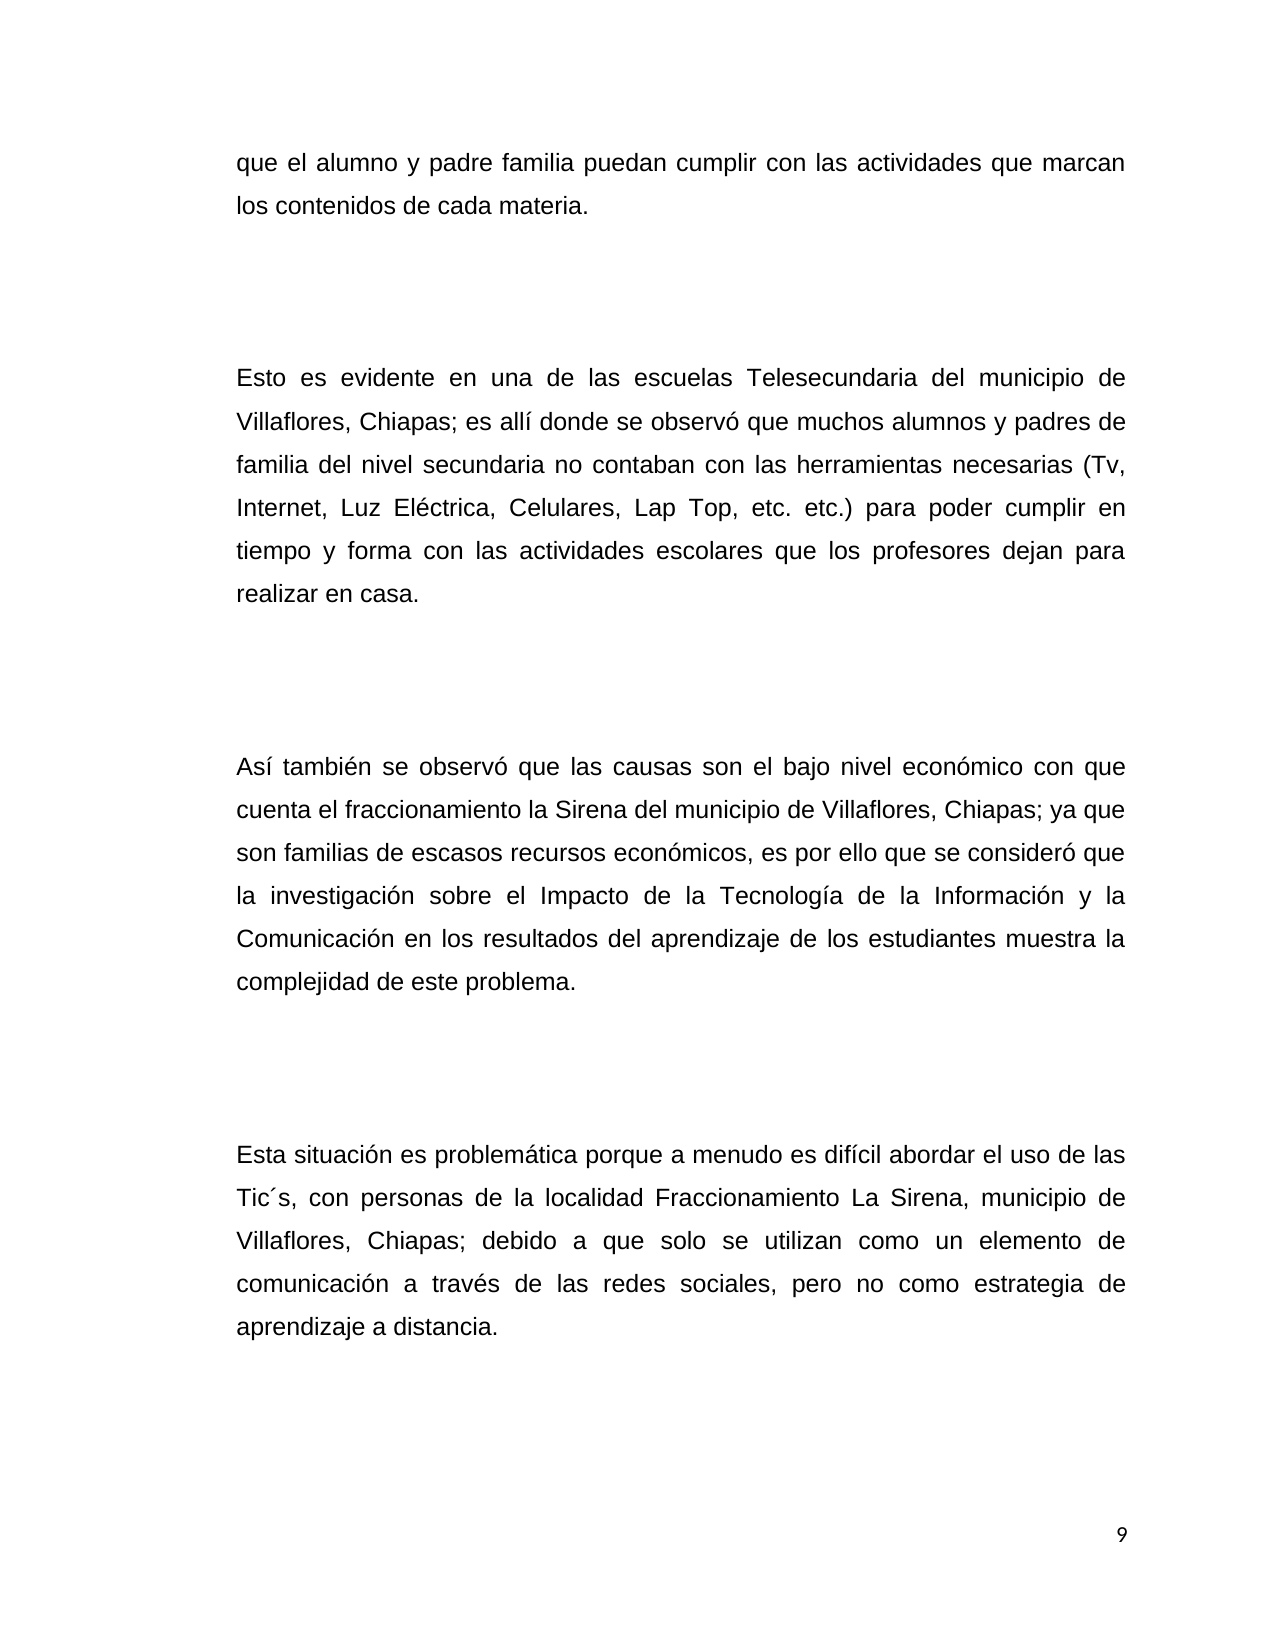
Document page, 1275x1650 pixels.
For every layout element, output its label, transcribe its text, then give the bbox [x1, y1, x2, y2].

text Esta situación es problemática porque a menudo es difícil abordar el uso de las Tic´s, con personas de la localidad Fraccionamiento La Sirena, municipio de Villaflores, Chiapas; debido a que solo se utilizan como un elemento de comunicación a través de las redes sociales, pero no como estrategia de aprendizaje a distancia. [236, 1139, 1127, 1341]
text Así también se observó que las causas son el bajo nivel económico con que cuenta el fraccionamiento la Sirena del municipio de Villaflores, Chiapas; ya que son familias de escasos recursos económicos, es por ello que se consideró que la investigación sobre el Impacto de la Tecnología de la Información y la Comunicación en los resultados del aprendizaje de los estudiantes muestra la complejidad de este problema. [236, 751, 1127, 996]
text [236, 148, 1127, 219]
text Esto es evidente en una de las escuelas Telesecundaria del municipio de Villaflores, Chiapas; es allí donde se observó que muchos alumnos y padres de familia del nivel secundaria no contaban con las herramientas necesarias (Tv, Internet, Luz Eléctrica, Celulares, Lap Top, etc. etc.) para poder cumplir en tiempo y forma con las actividades escolares que los profesores dejan para realizar en casa. [236, 363, 1127, 608]
